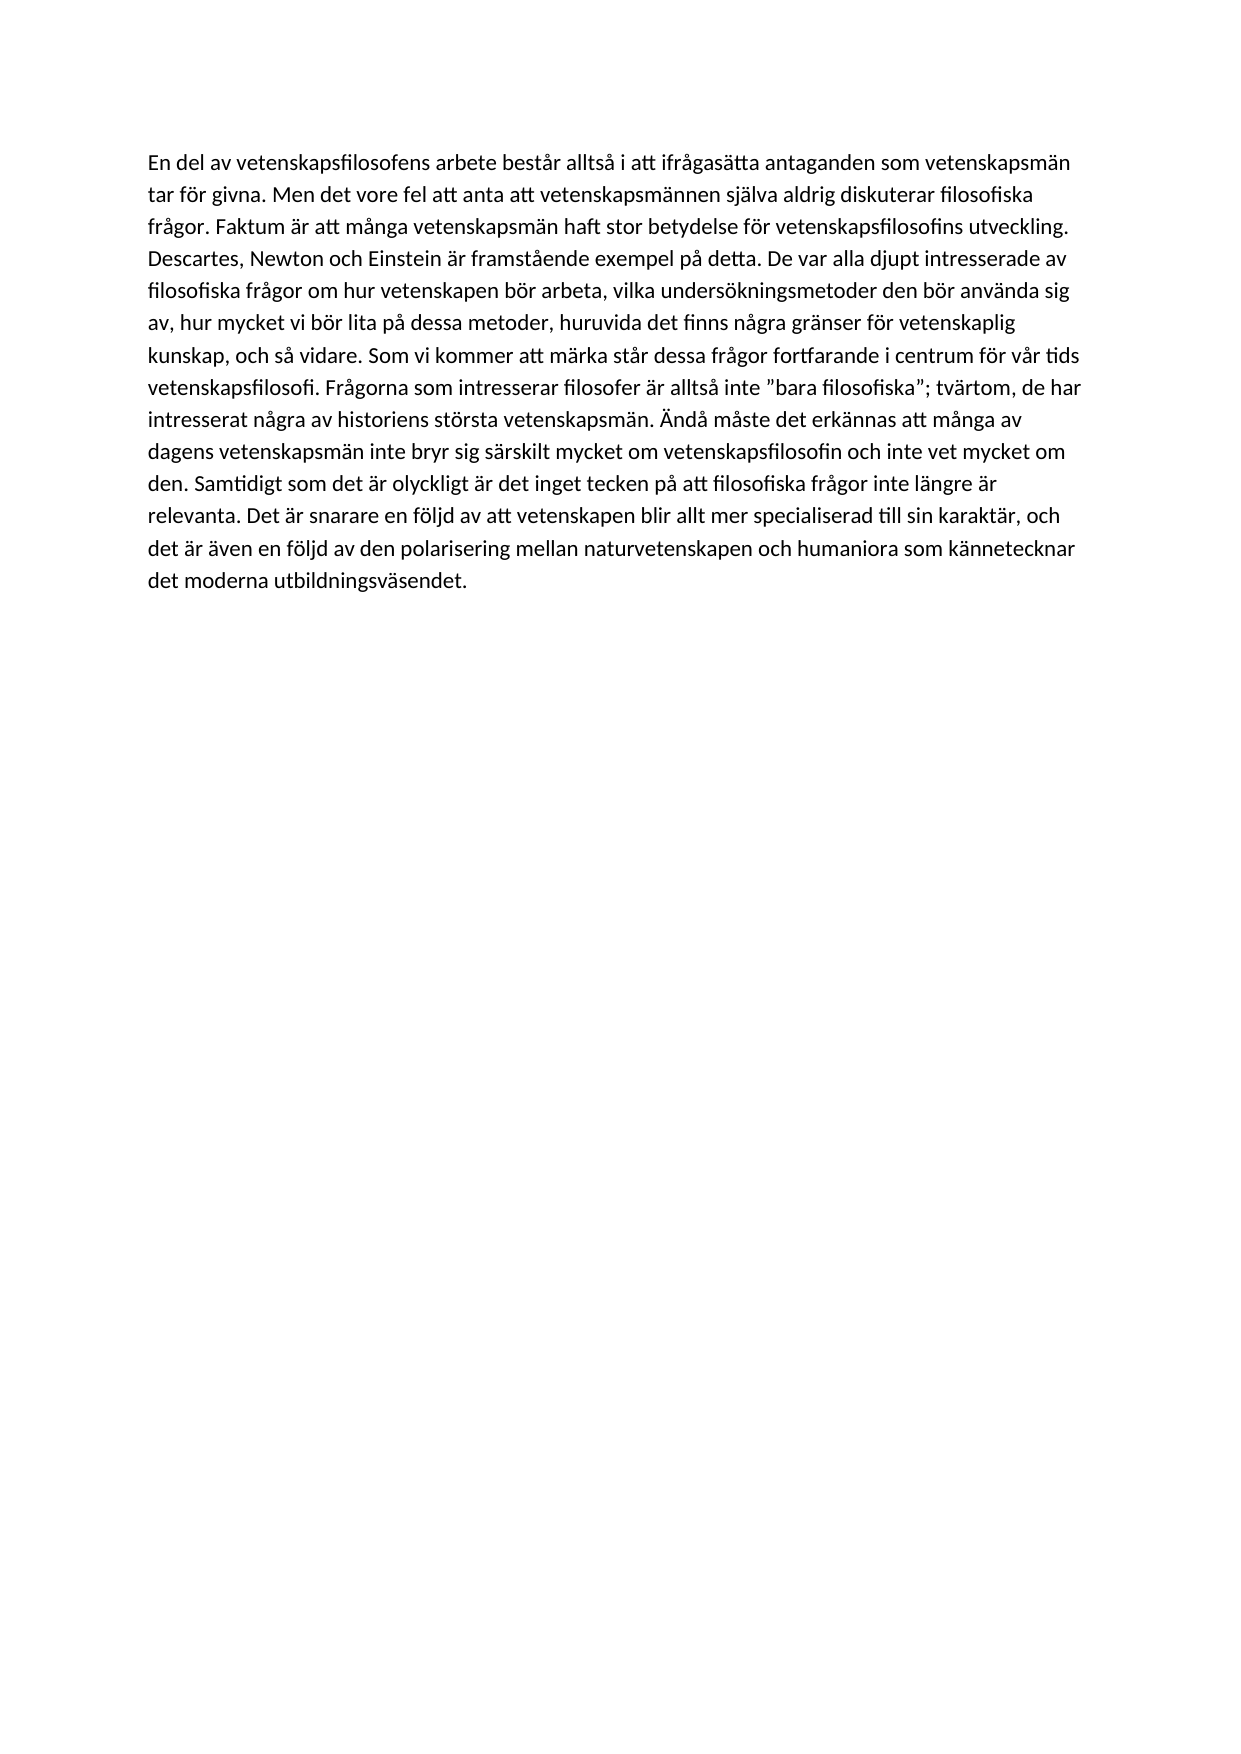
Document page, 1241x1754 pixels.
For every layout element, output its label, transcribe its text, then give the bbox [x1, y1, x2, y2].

text En del av vetenskapsfilosofens arbete består alltså i att ifrågasätta antaganden som vetenskapsmän tar för givna. Men det vore fel att anta att vetenskapsmännen själva aldrig diskuterar filosofiska frågor. Faktum är att många vetenskapsmän haft stor betydelse för vetenskapsfilosofins utveckling. Descartes, Newton och Einstein är framstående exempel på detta. De var alla djupt intresserade av filosofiska frågor om hur vetenskapen bör arbeta, vilka undersökningsmetoder den bör använda sig av, hur mycket vi bör lita på dessa metoder, huruvida det finns några gränser för vetenskaplig kunskap, och så vidare. Som vi kommer att märka står dessa frågor fortfarande i centrum för vår tids vetenskapsfilosofi. Frågorna som intresserar filosofer är alltså inte ”bara filosofiska”; tvärtom, de har intresserat några av historiens största vetenskapsmän. Ändå måste det erkännas att många av dagens vetenskapsmän inte bryr sig särskilt mycket om vetenskapsfilosofin och inte vet mycket om den. Samtidigt som det är olyckligt är det inget tecken på att filosofiska frågor inte längre är relevanta. Det är snarare en följd av att vetenskapen blir allt mer specialiserad till sin karaktär, och det är även en följd av den polarisering mellan naturvetenskapen och humaniora som kännetecknar det moderna utbildningsväsendet. [148, 148, 1093, 594]
